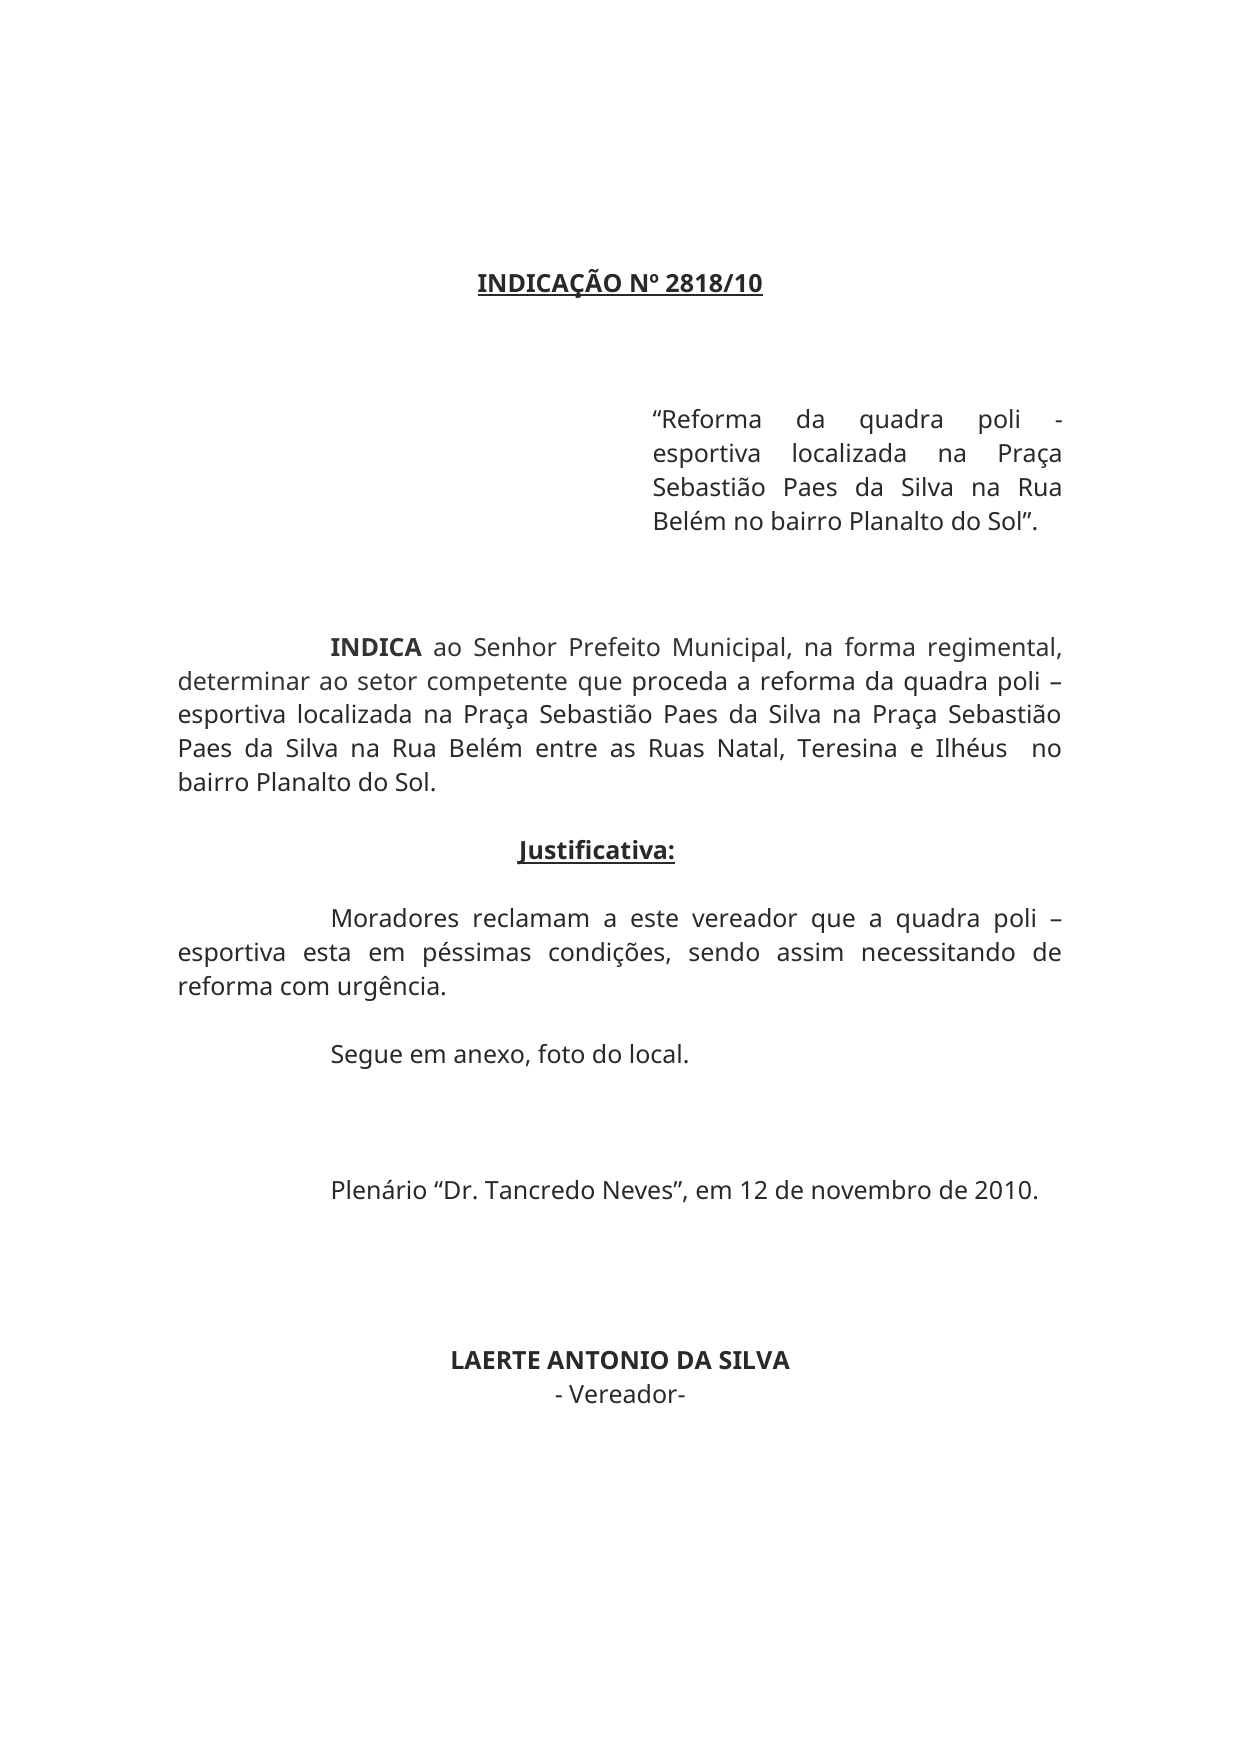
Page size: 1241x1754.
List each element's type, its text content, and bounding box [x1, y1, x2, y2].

text INDICA ao Senhor Prefeito Municipal, na forma regimental, determinar ao setor competente que proceda a reforma da quadra poli – esportiva localizada na Praça Sebastião Paes da Silva na Praça Sebastião Paes da Silva na Rua Belém entre as Ruas Natal, Teresina e Ilhéus no bairro Planalto do Sol. [177, 629, 1063, 799]
text Plenário “Dr. Tancredo Neves”, em 12 de novembro de 2010. [177, 1173, 1063, 1207]
text Moradores reclamam a este vereador que a quadra poli – esportiva esta em péssimas condições, sendo assim necessitando de reforma com urgência. [177, 901, 1063, 1003]
text - Vereador- [177, 1377, 1063, 1411]
text LAERTE ANTONIO DA SILVA [177, 1343, 1063, 1377]
text Segue em anexo, foto do local. [177, 1037, 1063, 1071]
text INDICAÇÃO Nº 2818/10 [177, 266, 1063, 300]
text Justificativa: [177, 833, 1063, 867]
text “Reforma da quadra poli - esportiva localizada na Praça Sebastião Paes da Silva na Rua Belém no bairro Planalto do Sol”. [652, 402, 1063, 537]
